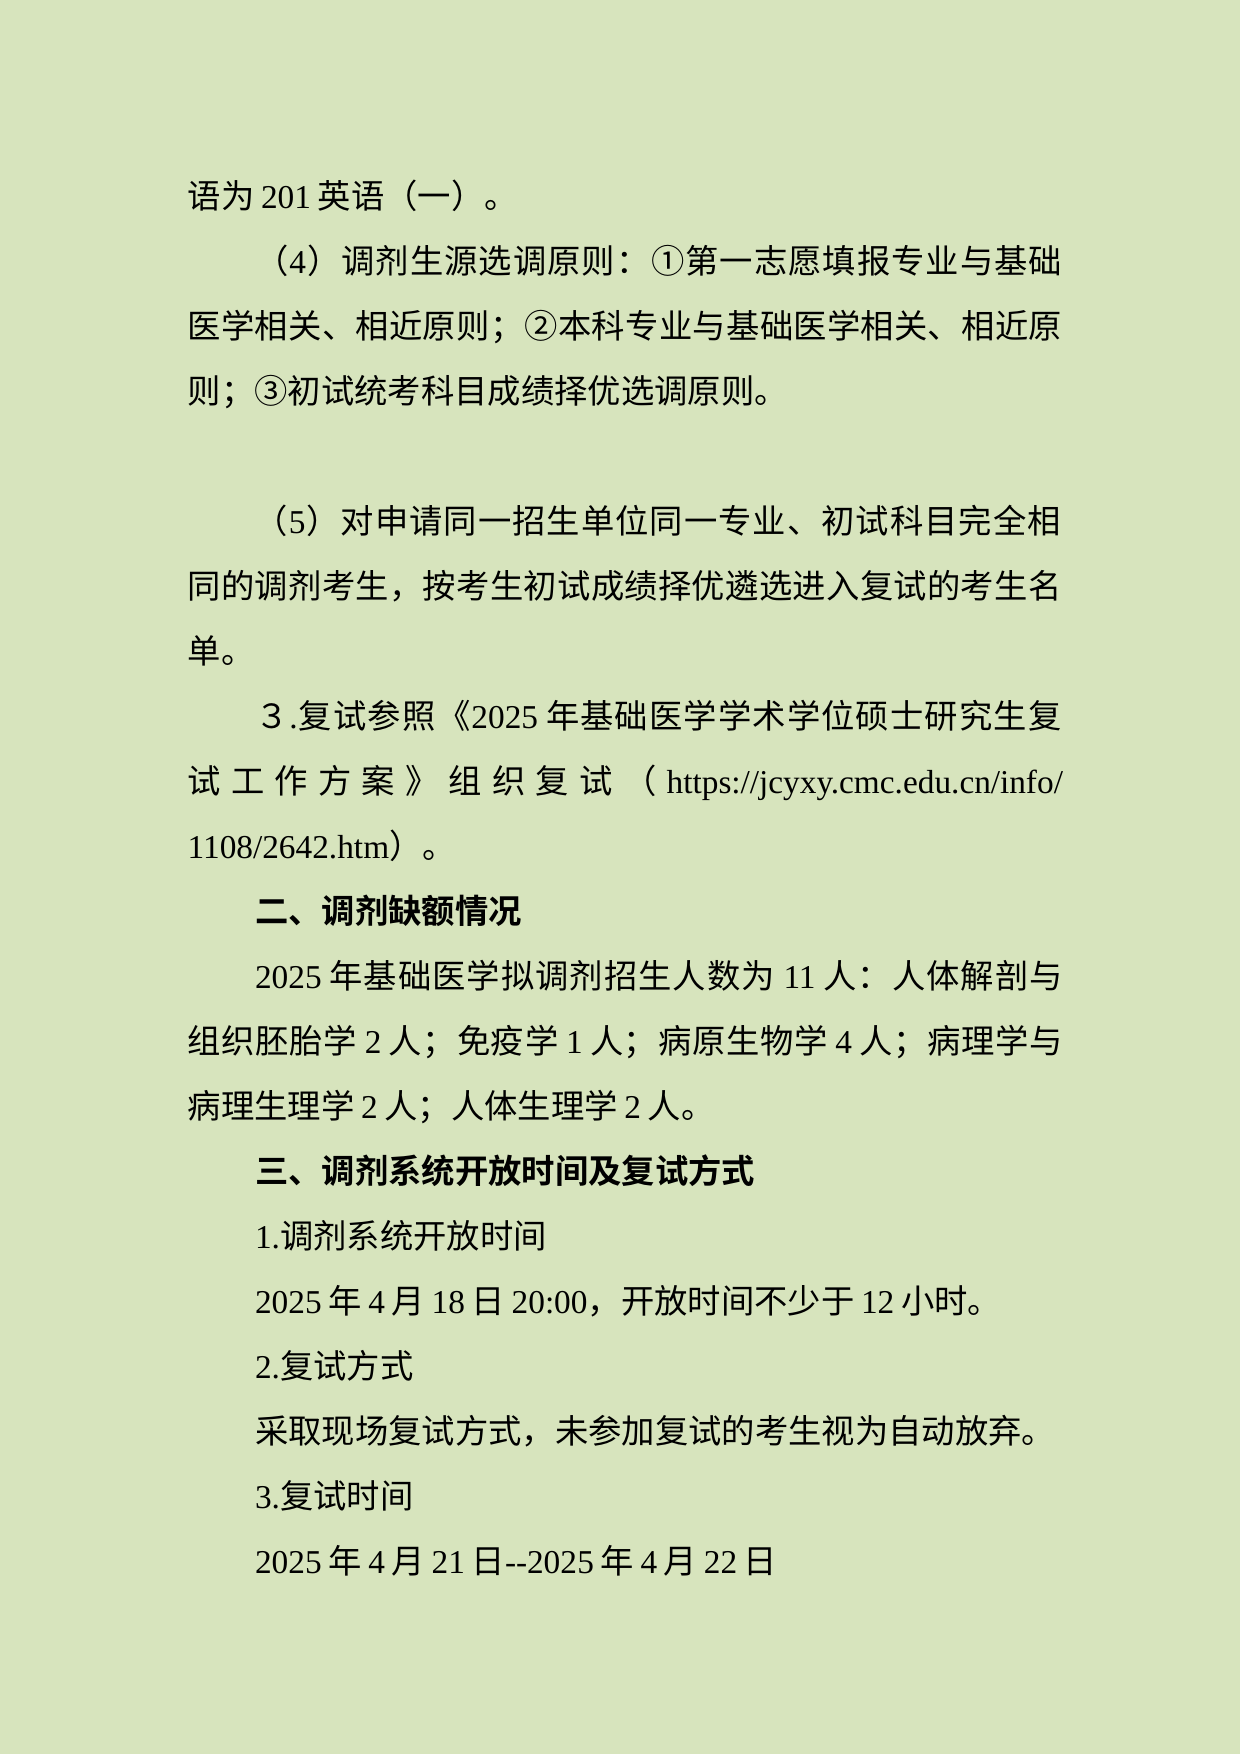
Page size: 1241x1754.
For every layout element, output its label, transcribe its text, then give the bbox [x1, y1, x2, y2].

text 采取现场复试方式，未参加复试的考生视为自动放弃。 [187, 1397, 1063, 1462]
text 1.调剂系统开放时间 [187, 1202, 1063, 1267]
text 2.复试方式 [187, 1332, 1063, 1397]
text 二、调剂缺额情况 [187, 877, 1063, 942]
text 三、调剂系统开放时间及复试方式 [187, 1137, 1063, 1202]
text 2025年基础医学拟调剂招生人数为11人：人体解剖与组织胚胎学2人；免疫学1人；病原生物学4人；病理学与病理生理学2人；人体生理学2人。 [187, 942, 1063, 1137]
text （4）调剂生源选调原则：①第一志愿填报专业与基础医学相关、相近原则；②本科专业与基础医学相关、相近原则；③初试统考科目成绩择优选调原则。 [187, 227, 1063, 422]
text ３.复试参照《2025年基础医学学术学位硕士研究生复试工作方案》组织复试（https://jcyxy.cmc.edu.cn/info/1108/2642.htm）。 [187, 682, 1063, 877]
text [187, 162, 1063, 227]
text 3.复试时间 [187, 1462, 1063, 1527]
text 2025年4月21日--2025年4月22日 [187, 1527, 1063, 1592]
text （5）对申请同一招生单位同一专业、初试科目完全相同的调剂考生，按考生初试成绩择优遴选进入复试的考生名单。 [187, 487, 1063, 682]
text 2025年4月18日20:00，开放时间不少于12小时。 [187, 1267, 1063, 1332]
